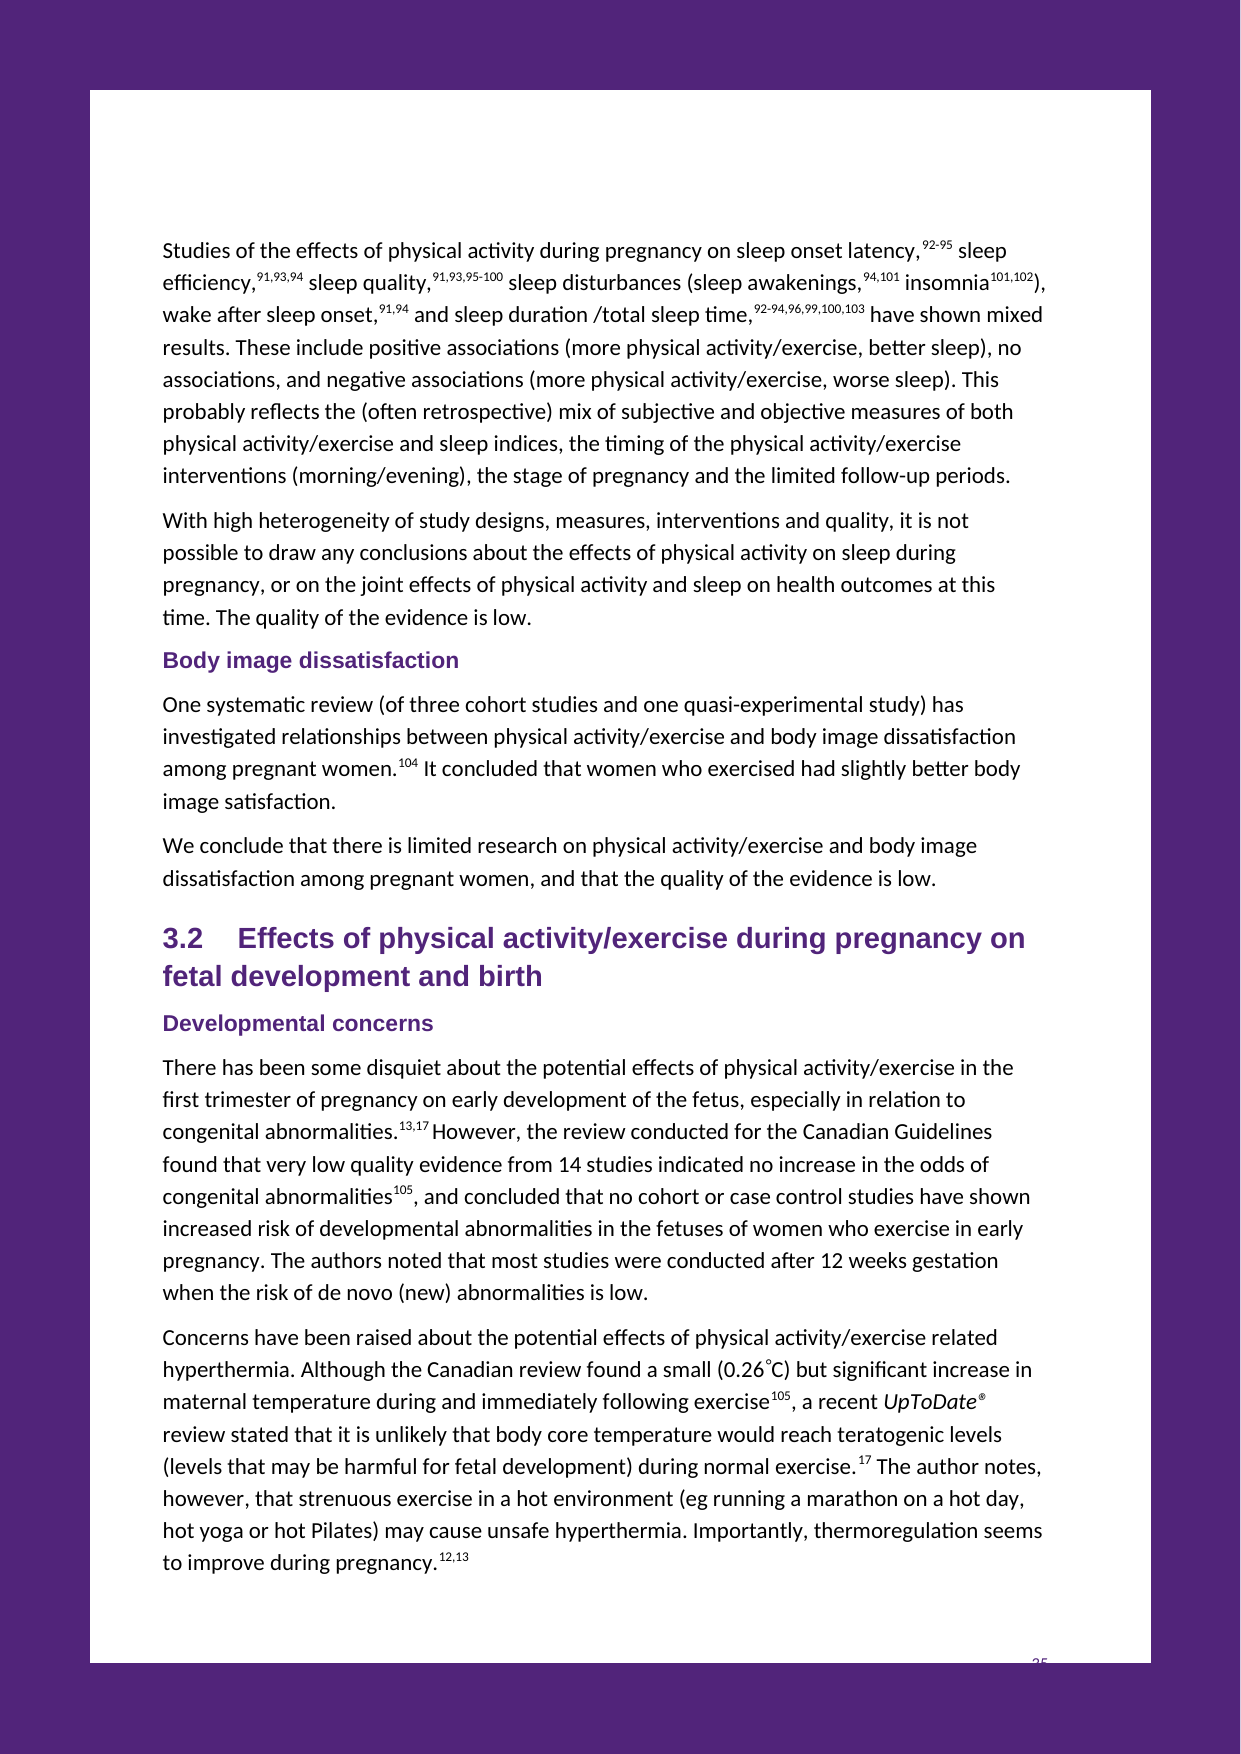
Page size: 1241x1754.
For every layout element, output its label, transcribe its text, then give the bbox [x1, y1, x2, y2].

text We conclude that there is limited research on physical activity/exercise and body image dissatisfaction among pregnant women, and that the quality of the evidence is low. [162, 831, 1048, 892]
text Concerns have been raised about the potential effects of physical activity/exercise related hyperthermia. Although the Canadian review found a small (0.26C) but significant increase in maternal temperature during and immediately following exercise105, a recent UpToDate® review stated that it is unlikely that body core temperature would reach teratogenic levels (levels that may be harmful for fetal development) during normal exercise.17 The author notes, however, that strenuous exercise in a hot environment (eg running a marathon on a hot day, hot yoga or hot Pilates) may cause unsafe hyperthermia. Importantly, thermoregulation seems to improve during pregnancy.12,13 [162, 1323, 1048, 1576]
text One systematic review (of three cohort studies and one quasi-experimental study) has investigated relationships between physical activity/exercise and body image dissatisfaction among pregnant women.104 It concluded that women who exercised had slightly better body image satisfaction. [162, 690, 1048, 815]
text Studies of the effects of physical activity during pregnancy on sleep onset latency,92-95 sleep efficiency,91,93,94 sleep quality,91,93,95-100 sleep disturbances (sleep awakenings,94,101 insomnia101,102), wake after sleep onset,91,94 and sleep duration /total sleep time,92-94,96,99,100,103 have shown mixed results. These include positive associations (more physical activity/exercise, better sleep), no associations, and negative associations (more physical activity/exercise, worse sleep). This probably reflects the (often retrospective) mix of subjective and objective measures of both physical activity/exercise and sleep indices, the timing of the physical activity/exercise interventions (morning/evening), the stage of pregnancy and the limited follow-up periods. [162, 236, 1048, 489]
subtitle Body image dissatisfaction [162, 647, 1048, 674]
text With high heterogeneity of study designs, measures, interventions and quality, it is not possible to draw any conclusions about the effects of physical activity on sleep during pregnancy, or on the joint effects of physical activity and sleep on health outcomes at this time. The quality of the evidence is low. [162, 506, 1048, 631]
subtitle Developmental concerns [162, 1010, 1048, 1037]
text There has been some disquiet about the potential effects of physical activity/exercise in the first trimester of pregnancy on early development of the fetus, especially in relation to congenital abnormalities.13,17 However, the review conducted for the Canadian Guidelines found that very low quality evidence from 14 studies indicated no increase in the odds of congenital abnormalities105, and concluded that no cohort or case control studies have shown increased risk of developmental abnormalities in the fetuses of women who exercise in early pregnancy. The authors noted that most studies were conducted after 12 weeks gestation when the risk of de novo (new) abnormalities is low. [162, 1053, 1048, 1306]
subtitle 3.2 Effects of physical activity/exercise during pregnancy on fetal development and birth [162, 921, 1048, 993]
